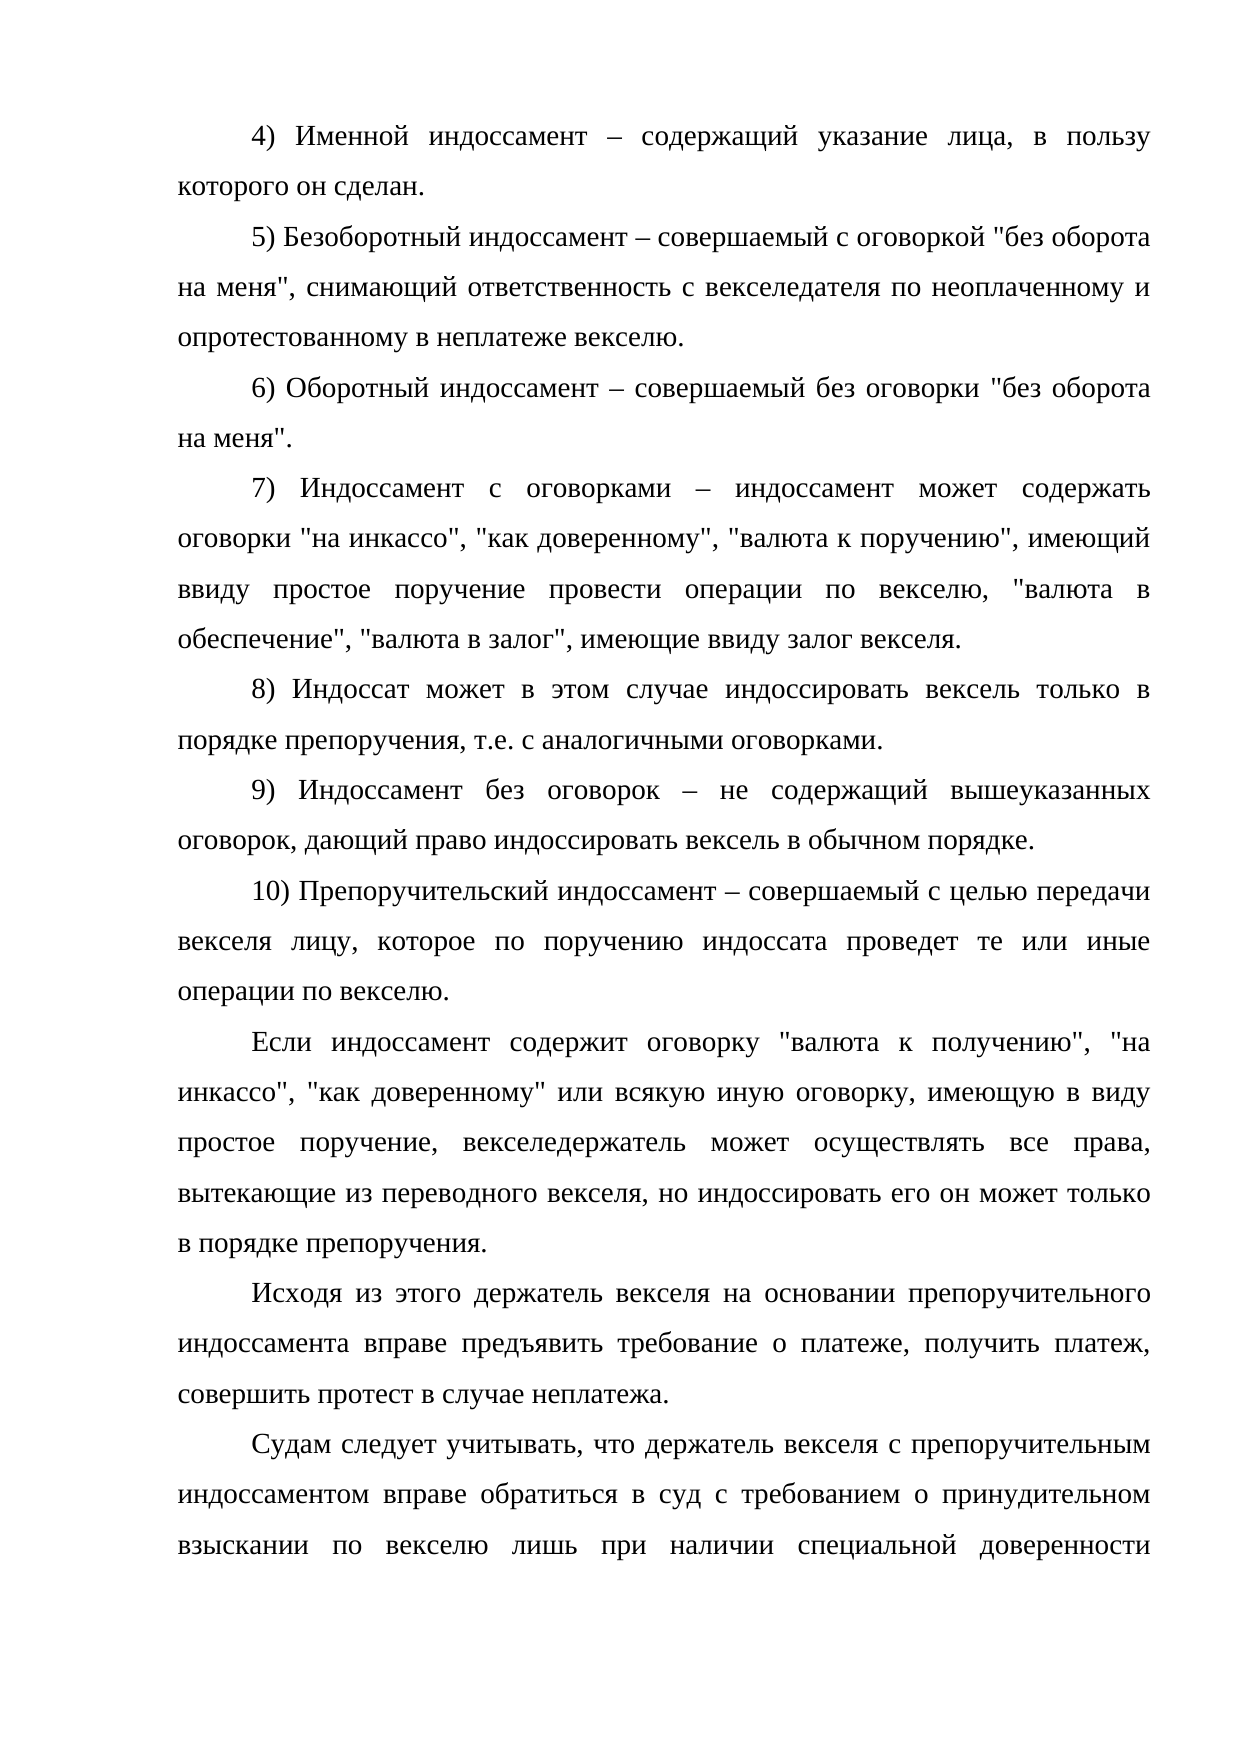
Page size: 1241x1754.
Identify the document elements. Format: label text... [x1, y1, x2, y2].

text 6) Оборотный индоссамент – совершаемый без оговорки "без оборота на меня". [177, 370, 1152, 453]
text 8) Индоссат может в этом случае индоссировать вексель только в порядке препоручения, т.е. с аналогичными оговорками. [177, 672, 1152, 755]
text 7) Индоссамент с оговорками – индоссамент может содержать оговорки "на инкассо", "как доверенному", "валюта к поручению", имеющий ввиду простое поручение провести операции по векселю, "валюта в обеспечение", "валюта в залог", имеющие ввиду залог векселя. [177, 470, 1152, 655]
text 9) Индоссамент без оговорок – не содержащий вышеуказанных оговорок, дающий право индоссировать вексель в обычном порядке. [177, 772, 1152, 856]
text 10) Препоручительский индоссамент – совершаемый с целью передачи векселя лицу, которое по поручению индоссата проведет те или иные операции по векселю. [177, 873, 1152, 1007]
text Если индоссамент содержит оговорку "валюта к получению", "на инкассо", "как доверенному" или всякую иную оговорку, имеющую в виду простое поручение, векселедержатель может осуществлять все права, вытекающие из переводного векселя, но индоссировать его он может только в порядке препоручения. [177, 1024, 1152, 1258]
text 4) Именной индоссамент – содержащий указание лица, в пользу которого он сделан. [177, 118, 1152, 202]
text Исходя из этого держатель векселя на основании препоручительного индоссамента вправе предъявить требование о платеже, получить платеж, совершить протест в случае неплатежа. [177, 1275, 1152, 1409]
text 5) Безоборотный индоссамент – совершаемый с оговоркой "без оборота на меня", снимающий ответственность с векселедателя по неоплаченному и опротестованному в неплатеже векселю. [177, 219, 1152, 353]
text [177, 1426, 1152, 1560]
